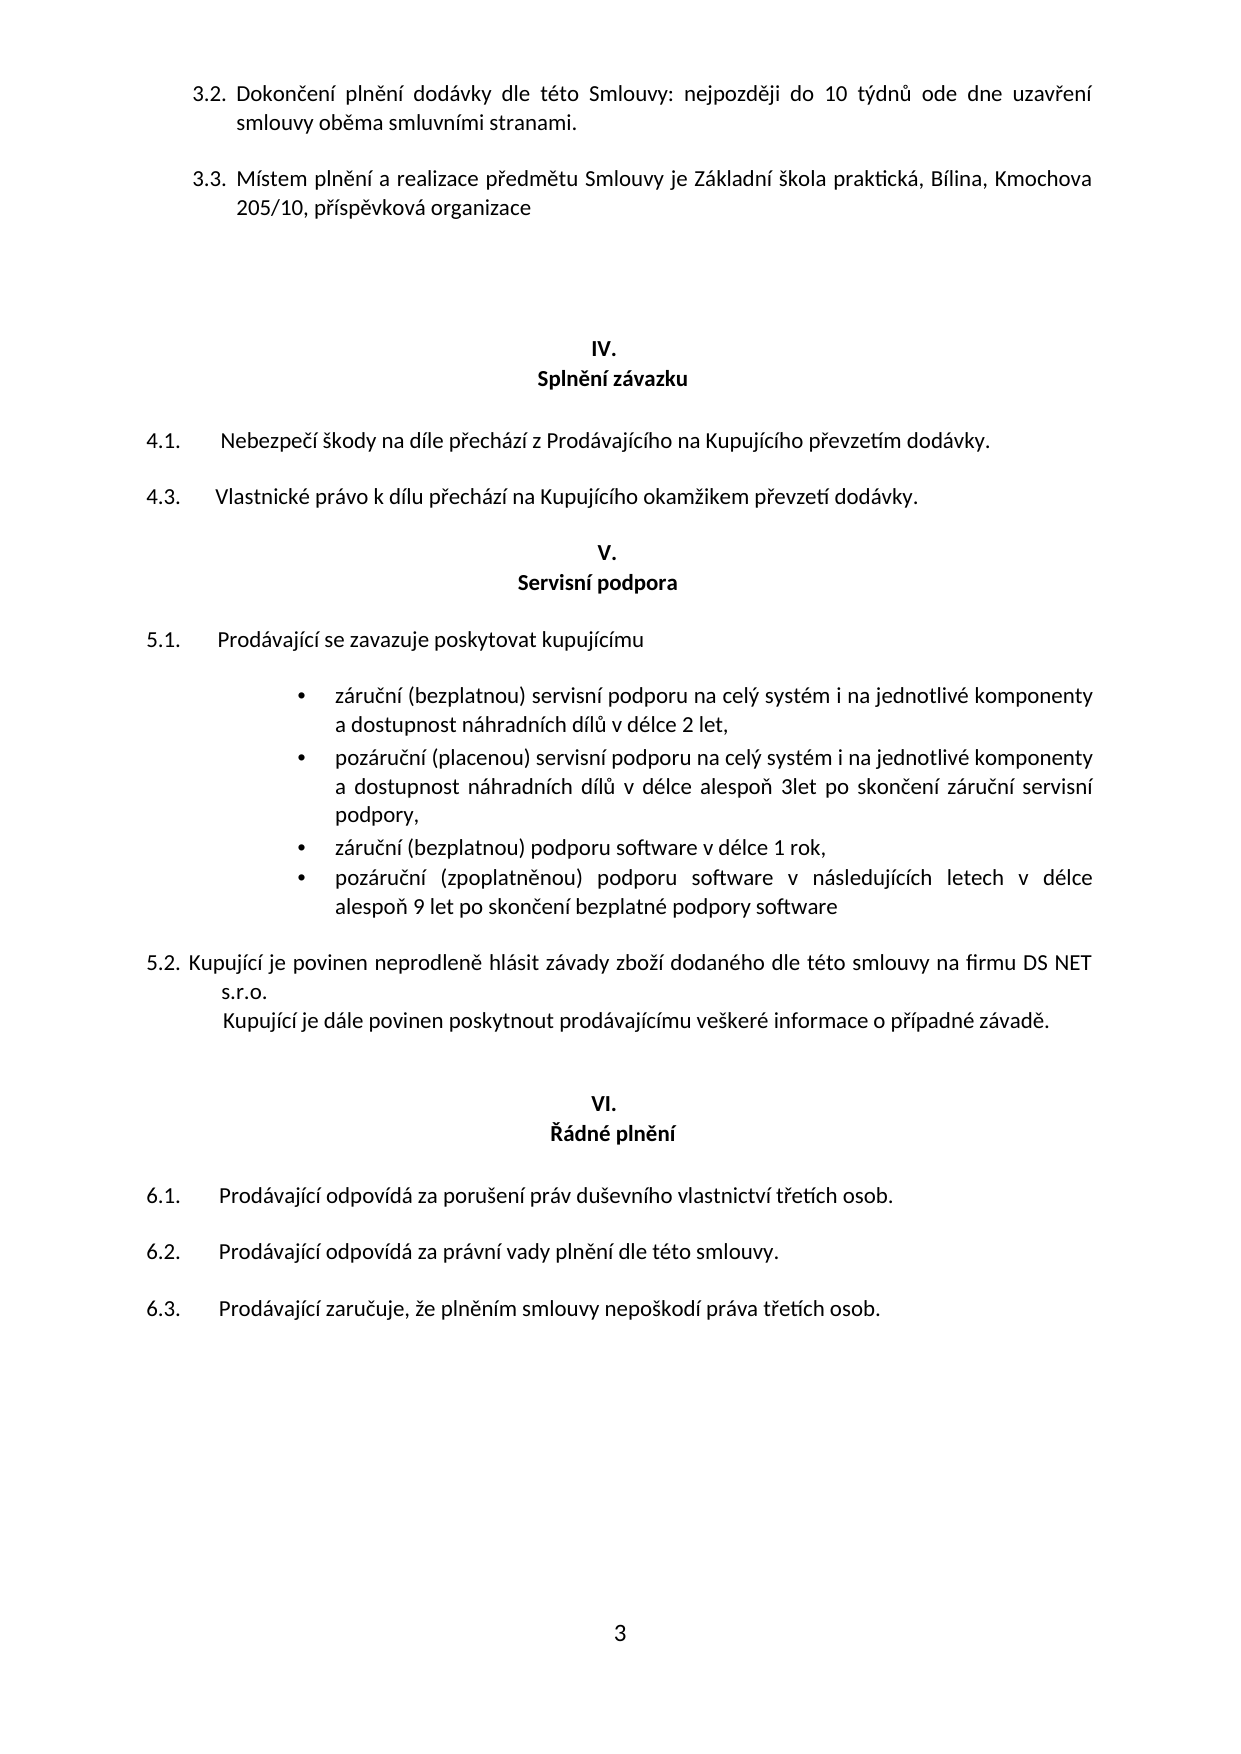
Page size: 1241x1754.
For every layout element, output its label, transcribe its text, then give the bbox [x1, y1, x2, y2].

list pozáruční (placenou) servisní podporu na celý systém i na jednotlivé komponenty a dostupnost náhradních dílů v délce alespoň 3let po skončení záruční servisní podpory, [297, 743, 1094, 829]
list Místem plnění a realizace předmětu Smlouvy je Základní škola praktická, Bílina, Kmochova 205/10, příspěvková organizace [192, 164, 1094, 221]
text 6.3. Prodávající zaručuje, že plněním smlouvy nepoškodí práva třetích osob. [146, 1294, 1100, 1322]
text V. [147, 538, 1100, 566]
text 5.1. Prodávající se zavazuje poskytovat kupujícímu [146, 625, 1100, 653]
subtitle Servisní podpora [147, 568, 1048, 597]
text 6.1. Prodávající odpovídá za porušení práv duševního vlastnictví třetích osob. [146, 1181, 1100, 1209]
text IV. [147, 334, 1100, 362]
text VI. [147, 1089, 1100, 1117]
subtitle Řádné plnění [147, 1119, 1078, 1147]
list Dokončení plnění dodávky dle této Smlouvy: nejpozději do 10 týdnů ode dne uzavření smlouvy oběma smluvními stranami. [192, 79, 1094, 136]
subtitle Splnění závazku [147, 364, 1078, 392]
text 5.2. Kupující je povinen neprodleně hlásit závady zboží dodaného dle této smlouvy na firmu DS NET s.r.o. [146, 948, 1094, 1005]
list pozáruční (zpoplatněnou) podporu software v následujících letech v délce alespoň 9 let po skončení bezplatné podpory software [297, 863, 1094, 920]
text 4.3. Vlastnické právo k dílu přechází na Kupujícího okamžikem převzetí dodávky. [146, 482, 1100, 510]
list záruční (bezplatnou) podporu software v délce 1 rok, [297, 833, 1094, 861]
text 4.1. Nebezpečí škody na díle přechází z Prodávajícího na Kupujícího převzetím dodávky. [146, 426, 1100, 454]
text Kupující je dále povinen poskytnout prodávajícímu veškeré informace o případné závadě. [222, 1006, 1094, 1034]
text 6.2. Prodávající odpovídá za právní vady plnění dle této smlouvy. [146, 1237, 1100, 1265]
list záruční (bezplatnou) servisní podporu na celý systém i na jednotlivé komponenty a dostupnost náhradních dílů v délce 2 let, [297, 681, 1094, 738]
